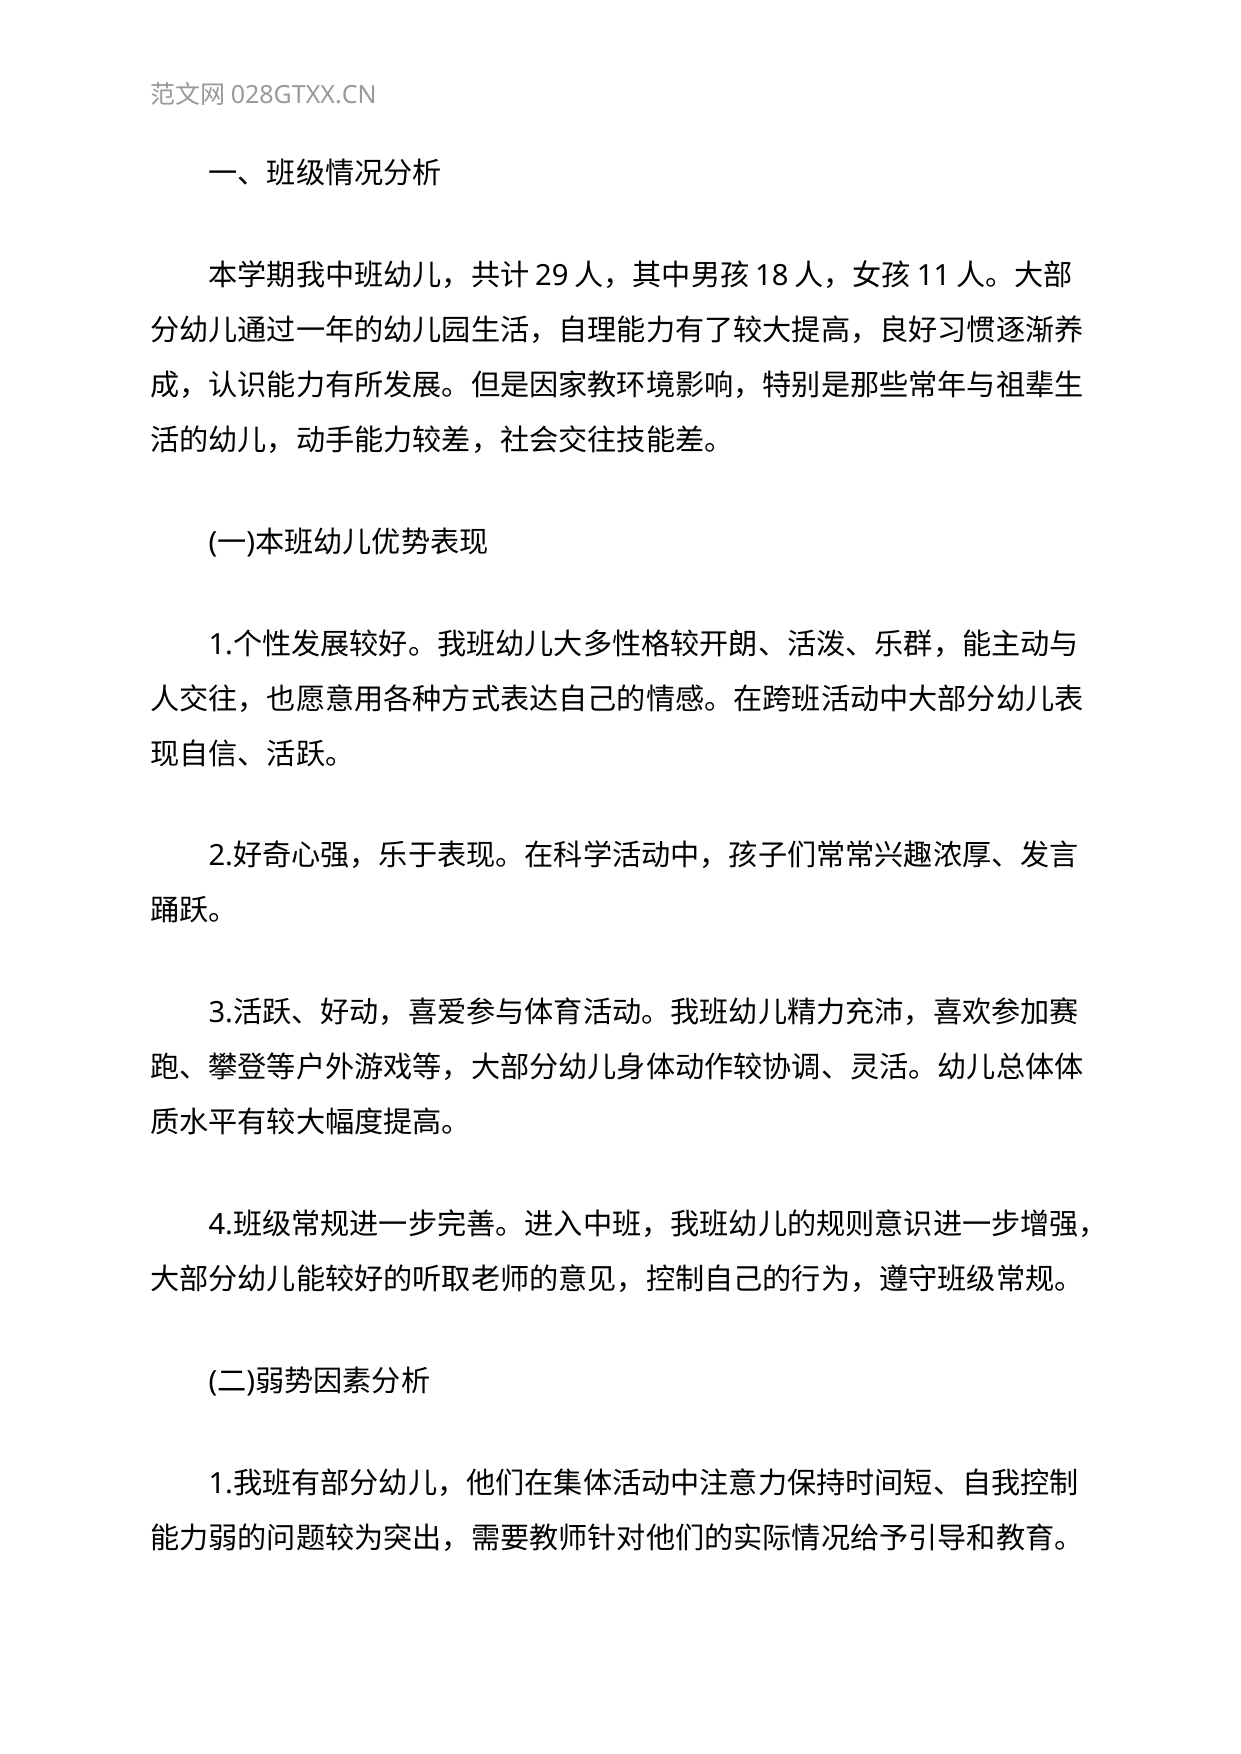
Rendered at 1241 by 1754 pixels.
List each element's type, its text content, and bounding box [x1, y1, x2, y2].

text (一)本班幼儿优势表现 [150, 518, 1090, 561]
text 4.班级常规进一步完善。进入中班，我班幼儿的规则意识进一步增强，大部分幼儿能较好的听取老师的意见，控制自己的行为，遵守班级常规。 [150, 1200, 1090, 1298]
text 本学期我中班幼儿，共计29人，其中男孩18人，女孩11人。大部分幼儿通过一年的幼儿园生活，自理能力有了较大提高，良好习惯逐渐养成，认识能力有所发展。但是因家教环境影响，特别是那些常年与祖辈生活的幼儿，动手能力较差，社会交往技能差。 [150, 252, 1090, 459]
text (二)弱势因素分析 [150, 1357, 1090, 1399]
text 3.活跃、好动，喜爱参与体育活动。我班幼儿精力充沛，喜欢参加赛跑、攀登等户外游戏等，大部分幼儿身体动作较协调、灵活。幼儿总体体质水平有较大幅度提高。 [150, 989, 1090, 1141]
text 一、班级情况分析 [150, 150, 1090, 192]
text 1.个性发展较好。我班幼儿大多性格较开朗、活泼、乐群，能主动与人交往，也愿意用各种方式表达自己的情感。在跨班活动中大部分幼儿表现自信、活跃。 [150, 620, 1090, 772]
text 2.好奇心强，乐于表现。在科学活动中，孩子们常常兴趣浓厚、发言踊跃。 [150, 832, 1090, 929]
text 1.我班有部分幼儿，他们在集体活动中注意力保持时间短、自我控制能力弱的问题较为突出，需要教师针对他们的实际情况给予引导和教育。 [150, 1459, 1090, 1556]
